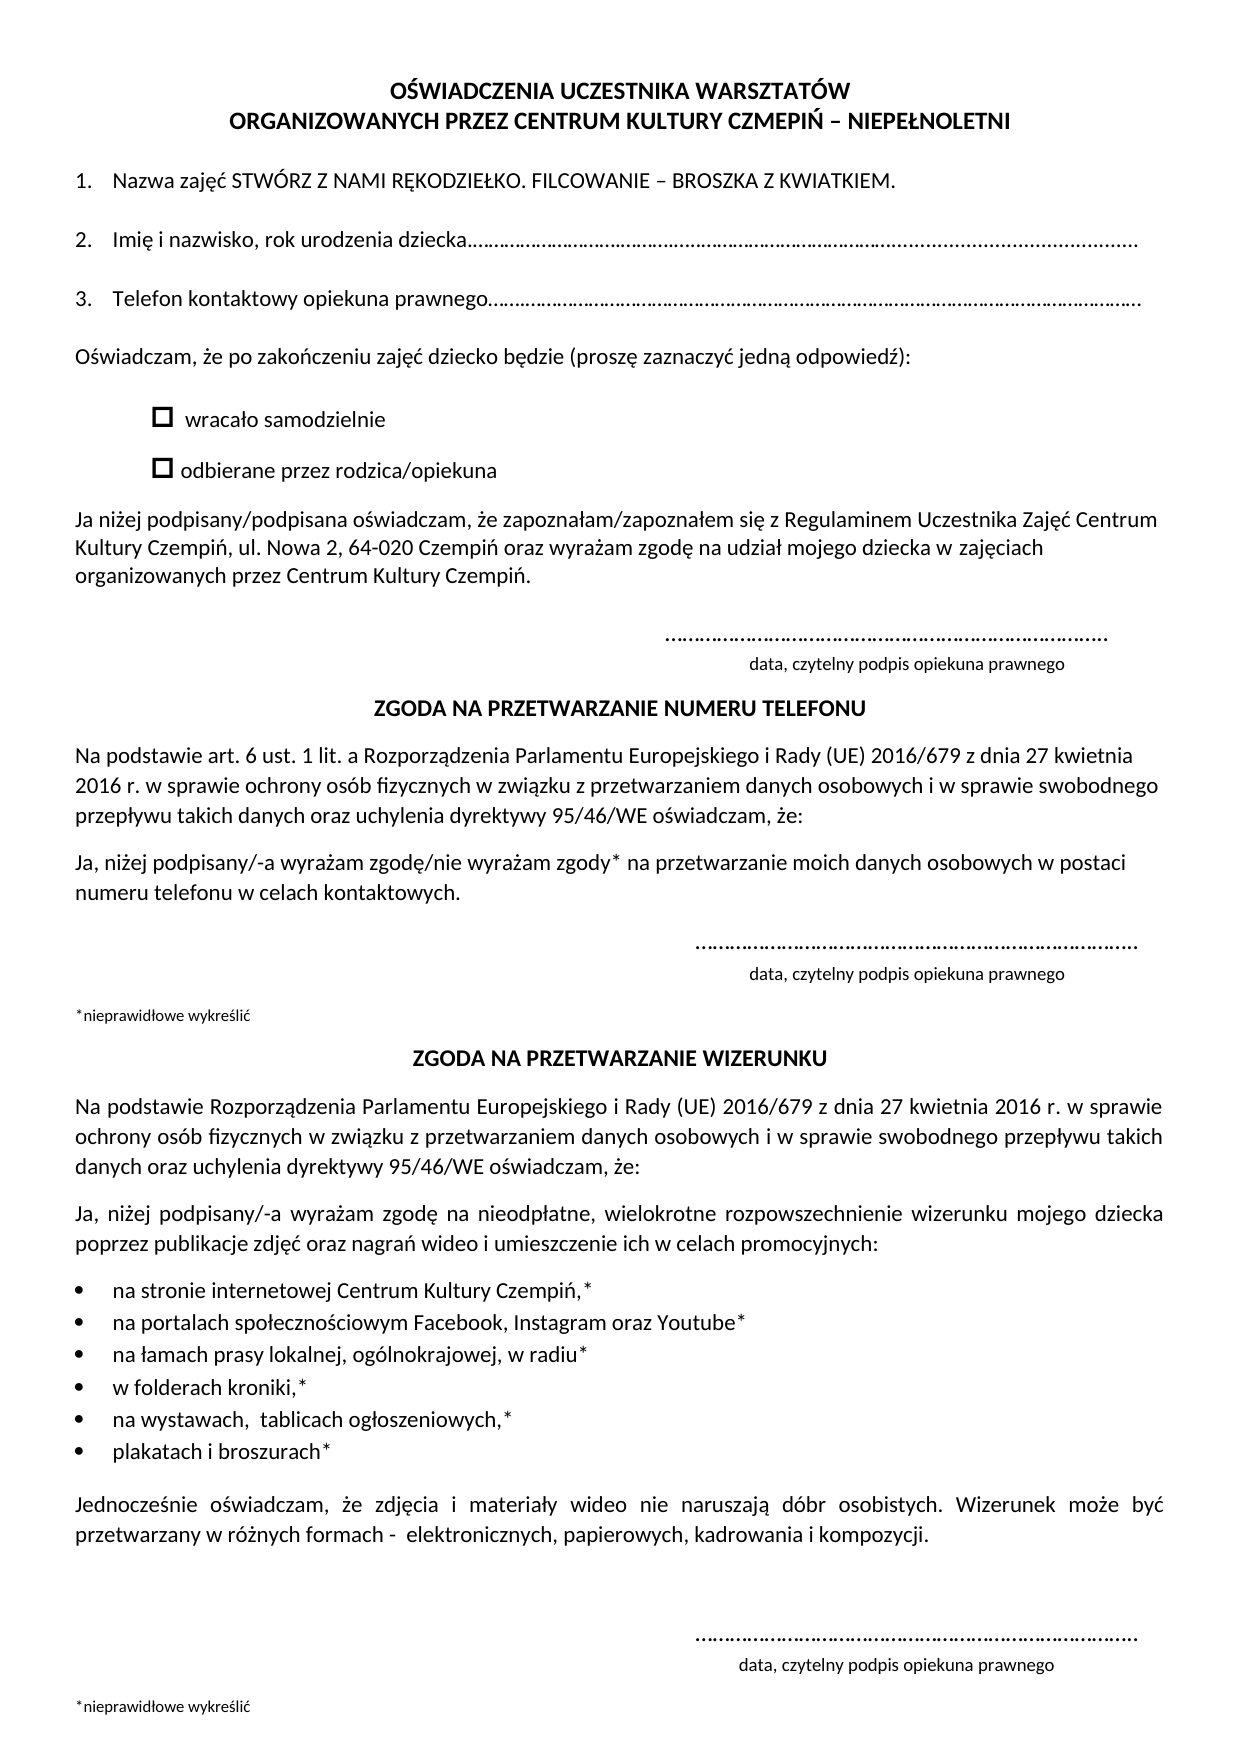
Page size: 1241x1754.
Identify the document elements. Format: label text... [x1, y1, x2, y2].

text ZGODA NA PRZETWARZANIE WIZERUNKU [75, 1043, 1165, 1073]
text ORGANIZOWANYCH PRZEZ CENTRUM KULTURY CZMEPIŃ – NIEPEŁNOLETNI [75, 106, 1165, 136]
text Ja, niżej podpisany/-a wyrażam zgodę na nieodpłatne, wielokrotne rozpowszechnienie wizerunku mojego dziecka poprzez publikacje zdjęć oraz nagrań wideo i umieszczenie ich w celach promocyjnych: [75, 1199, 1165, 1257]
text Ja, niżej podpisany/-a wyrażam zgodę/nie wyrażam zgody* na przetwarzanie moich danych osobowych w postaci numeru telefonu w celach kontaktowych. [75, 848, 1165, 907]
list na łamach prasy lokalnej, ogólnokrajowej, w radiu* [75, 1341, 1165, 1368]
list Nazwa zajęć STWÓRZ Z NAMI RĘKODZIEŁKO. FILCOWANIE – BROSZKA Z KWIATKIEM. [75, 167, 1165, 194]
list plakatach i broszurach* [75, 1437, 1165, 1465]
text Oświadczam, że po zakończeniu zajęć dziecko będzie (proszę zaznaczyć jedną odpowiedź): [75, 342, 1165, 371]
text Ja niżej podpisany/podpisana oświadczam, że zapoznałam/zapoznałem się z Regulaminem Uczestnika Zajęć Centrum Kultury Czempiń, ul. Nowa 2, 64-020 Czempiń oraz wyrażam zgodę na udział mojego dziecka w zajęciach organizowanych przez Centrum Kultury Czempiń. [75, 506, 1165, 589]
list na wystawach, tablicach ogłoszeniowych,* [75, 1405, 1165, 1433]
text Na podstawie art. 6 ust. 1 lit. a Rozporządzenia Parlamentu Europejskiego i Rady (UE) 2016/679 z dnia 27 kwietnia 2016 r. w sprawie ochrony osób fizycznych w związku z przetwarzaniem danych osobowych i w sprawie swobodnego przepływu takich danych oraz uchylenia dyrektywy 95/46/WE oświadczam, że: [75, 741, 1165, 829]
text ZGODA NA PRZETWARZANIE NUMERU TELEFONU [75, 693, 1165, 722]
list Imię i nazwisko, rok urodzenia dziecka.……………………….……….…..………………………………........................................... [75, 225, 1165, 253]
text *nieprawidłowe wykreślić [75, 1005, 1165, 1025]
text Jednocześnie oświadczam, że zdjęcia i materiały wideo nie naruszają dóbr osobistych. Wizerunek może być przetwarzany w różnych formach - elektronicznych, papierowych, kadrowania i kompozycji. [75, 1490, 1165, 1548]
text ………………………………………………………………….. data, czytelny podpis opiekuna prawnego [75, 925, 1165, 986]
text ………………………………………………………………….. data, czytelny podpis opiekuna prawnego [75, 589, 1165, 676]
text ………………………………………………………………….. data, czytelny podpis opiekuna prawnego [75, 1617, 1165, 1677]
text Na podstawie Rozporządzenia Parlamentu Europejskiego i Rady (UE) 2016/679 z dnia 27 kwietnia 2016 r. w sprawie ochrony osób fizycznych w związku z przetwarzaniem danych osobowych i w sprawie swobodnego przepływu takich danych oraz uchylenia dyrektywy 95/46/WE oświadczam, że: [75, 1092, 1165, 1180]
text *nieprawidłowe wykreślić [75, 1696, 1165, 1717]
list □ wracało samodzielnie [150, 387, 1165, 438]
text OŚWIADCZENIA UCZESTNIKA WARSZTATÓW [75, 75, 1165, 106]
list na stronie internetowej Centrum Kultury Czempiń,* [75, 1276, 1165, 1304]
list na portalach społecznościowym Facebook, Instagram oraz Youtube* [75, 1308, 1165, 1336]
list □ odbierane przez rodzica/opiekuna [150, 438, 1165, 489]
list w folderach kroniki,* [75, 1373, 1165, 1401]
list Telefon kontaktowy opiekuna prawnego…….……………………………………………………………………………………………………… [75, 284, 1165, 312]
